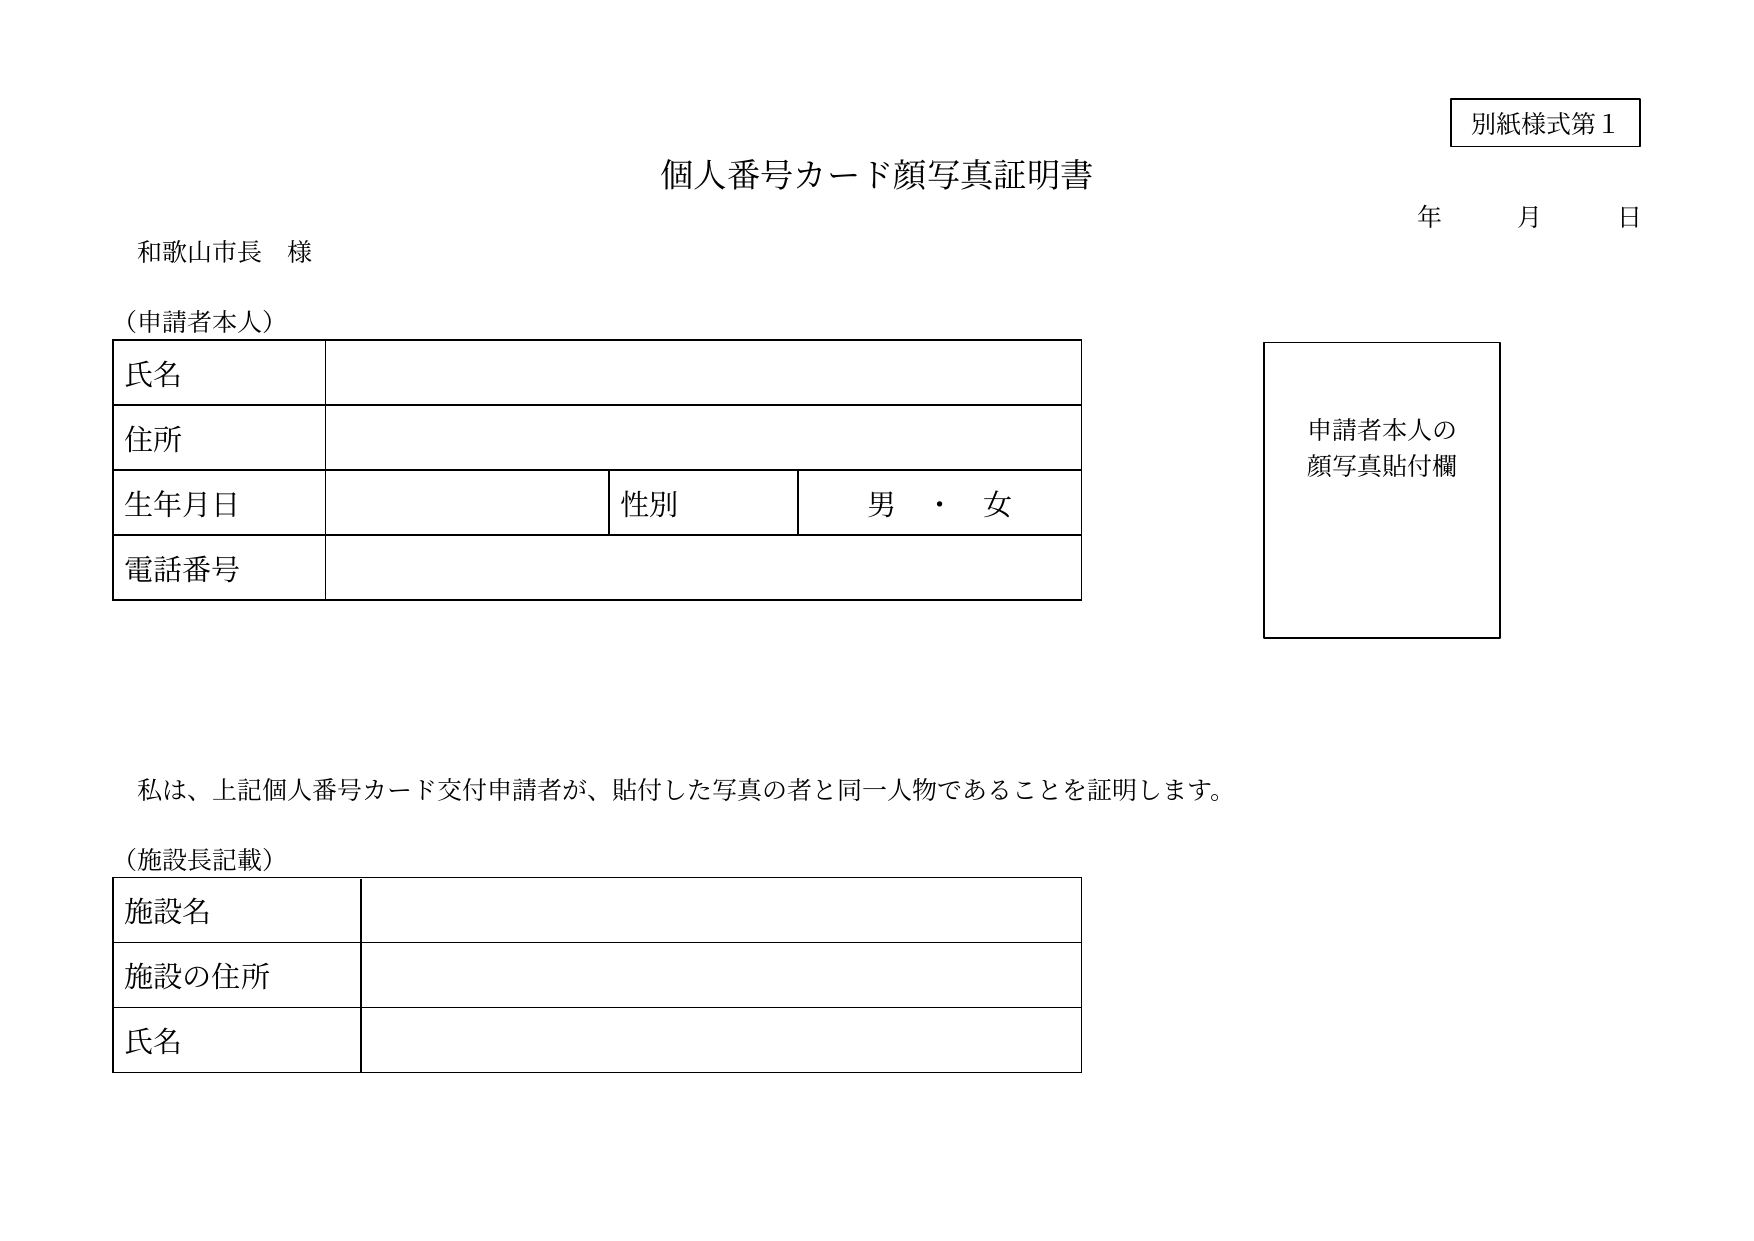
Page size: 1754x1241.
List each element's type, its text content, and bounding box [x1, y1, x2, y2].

text 私は、上記個人番号カード交付申請者が、貼付した写真の者と同一人物であることを証明します。 [112, 771, 1642, 807]
table_cell 施設の住所 [114, 943, 360, 1007]
table_header 施設名 [114, 878, 361, 942]
table_header [362, 878, 1081, 942]
table_cell 電話番号 [114, 536, 325, 599]
table_cell [362, 1008, 1081, 1072]
table_cell [362, 943, 1081, 1007]
table_cell 性別 [610, 471, 797, 534]
table_cell 生年月日 [114, 471, 325, 534]
table_cell 氏名 [114, 1008, 360, 1072]
table_cell [326, 536, 1081, 599]
table_cell [326, 471, 608, 534]
table_cell 男 ・ 女 [799, 471, 1081, 534]
text 個人番号カード顔写真証明書 [112, 149, 1642, 197]
text 和歌山市長 様 [112, 233, 1642, 269]
table_header 氏名 [114, 341, 325, 404]
table_cell 住所 [114, 406, 325, 469]
text （申請者本人） [112, 303, 1642, 339]
table_cell [326, 406, 1081, 469]
text （施設長記載） [112, 841, 1642, 877]
table_header [326, 341, 1081, 404]
text 年 月 日 [112, 197, 1642, 233]
